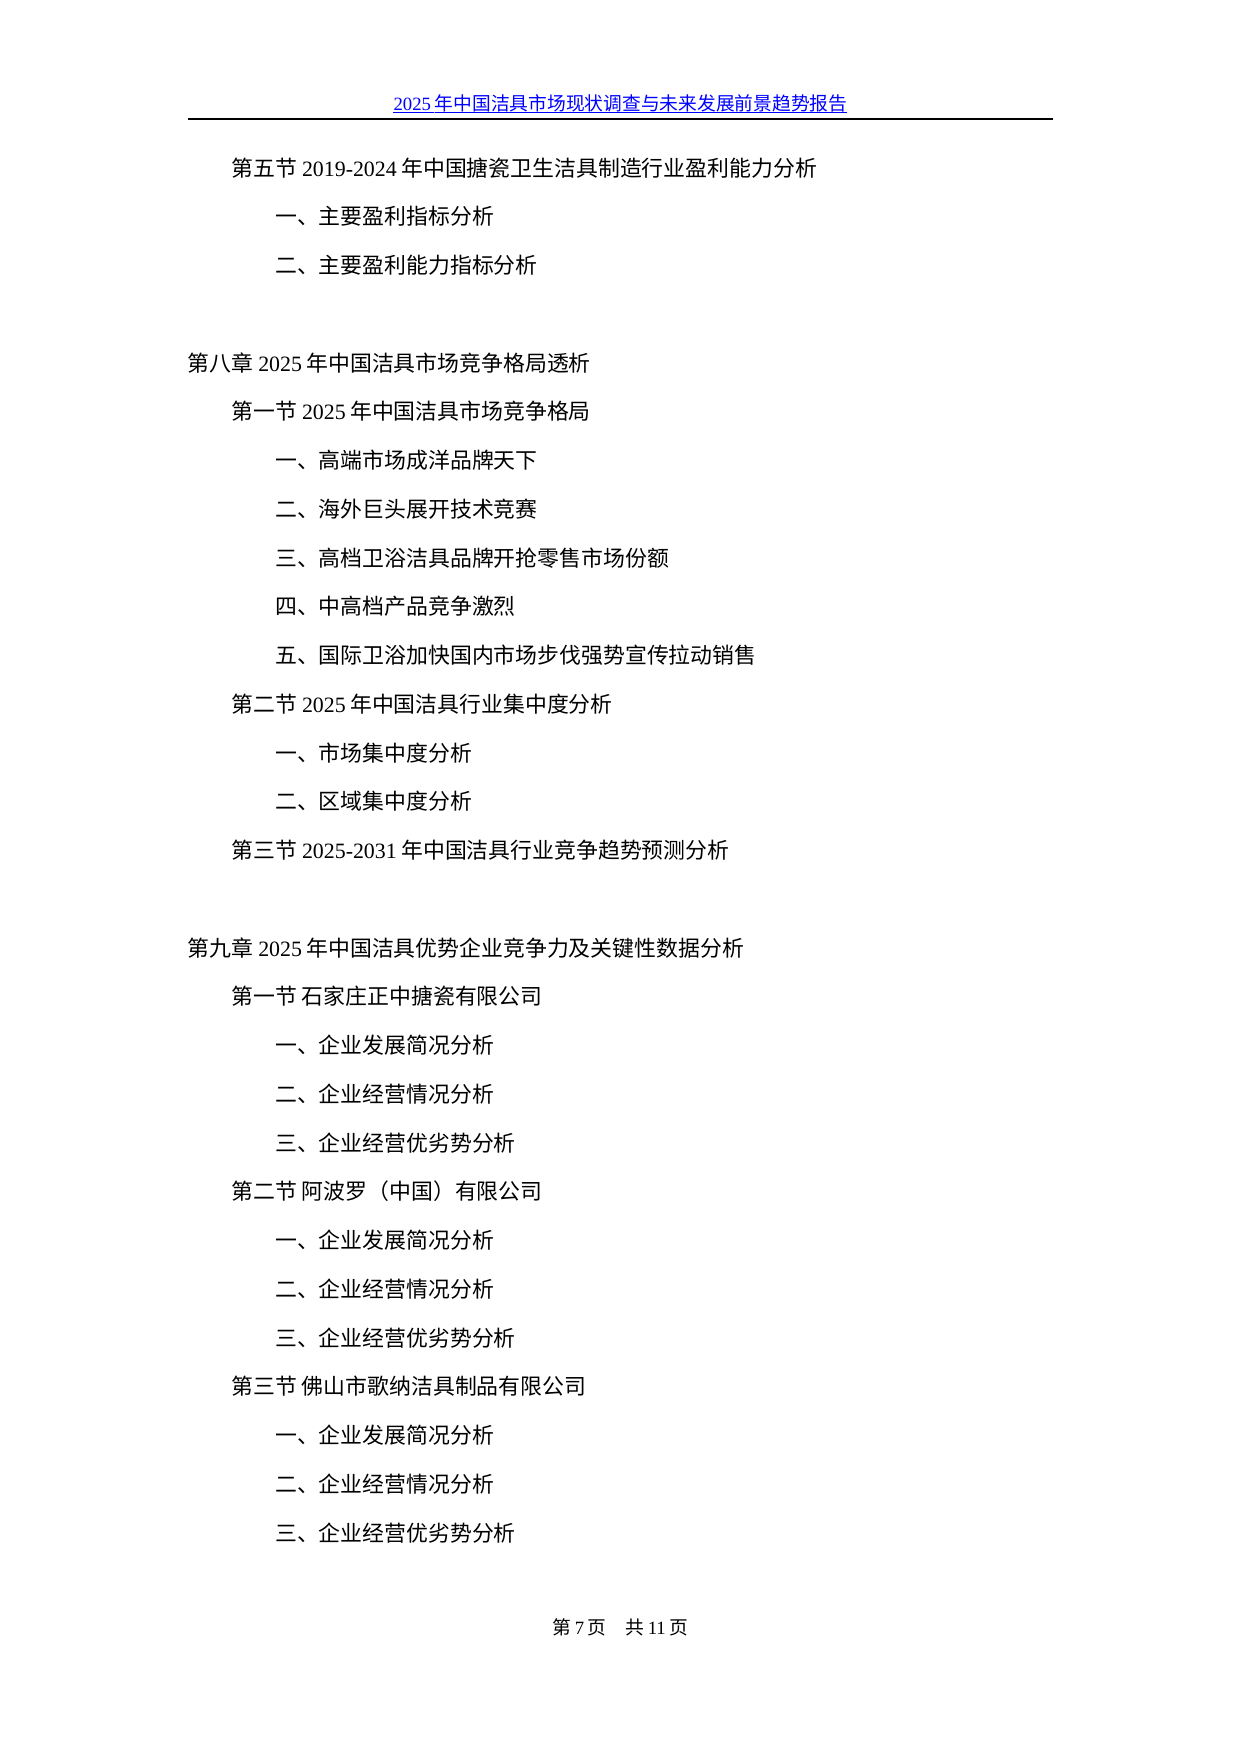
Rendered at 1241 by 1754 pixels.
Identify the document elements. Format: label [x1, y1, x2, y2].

text [187, 150, 1053, 1548]
